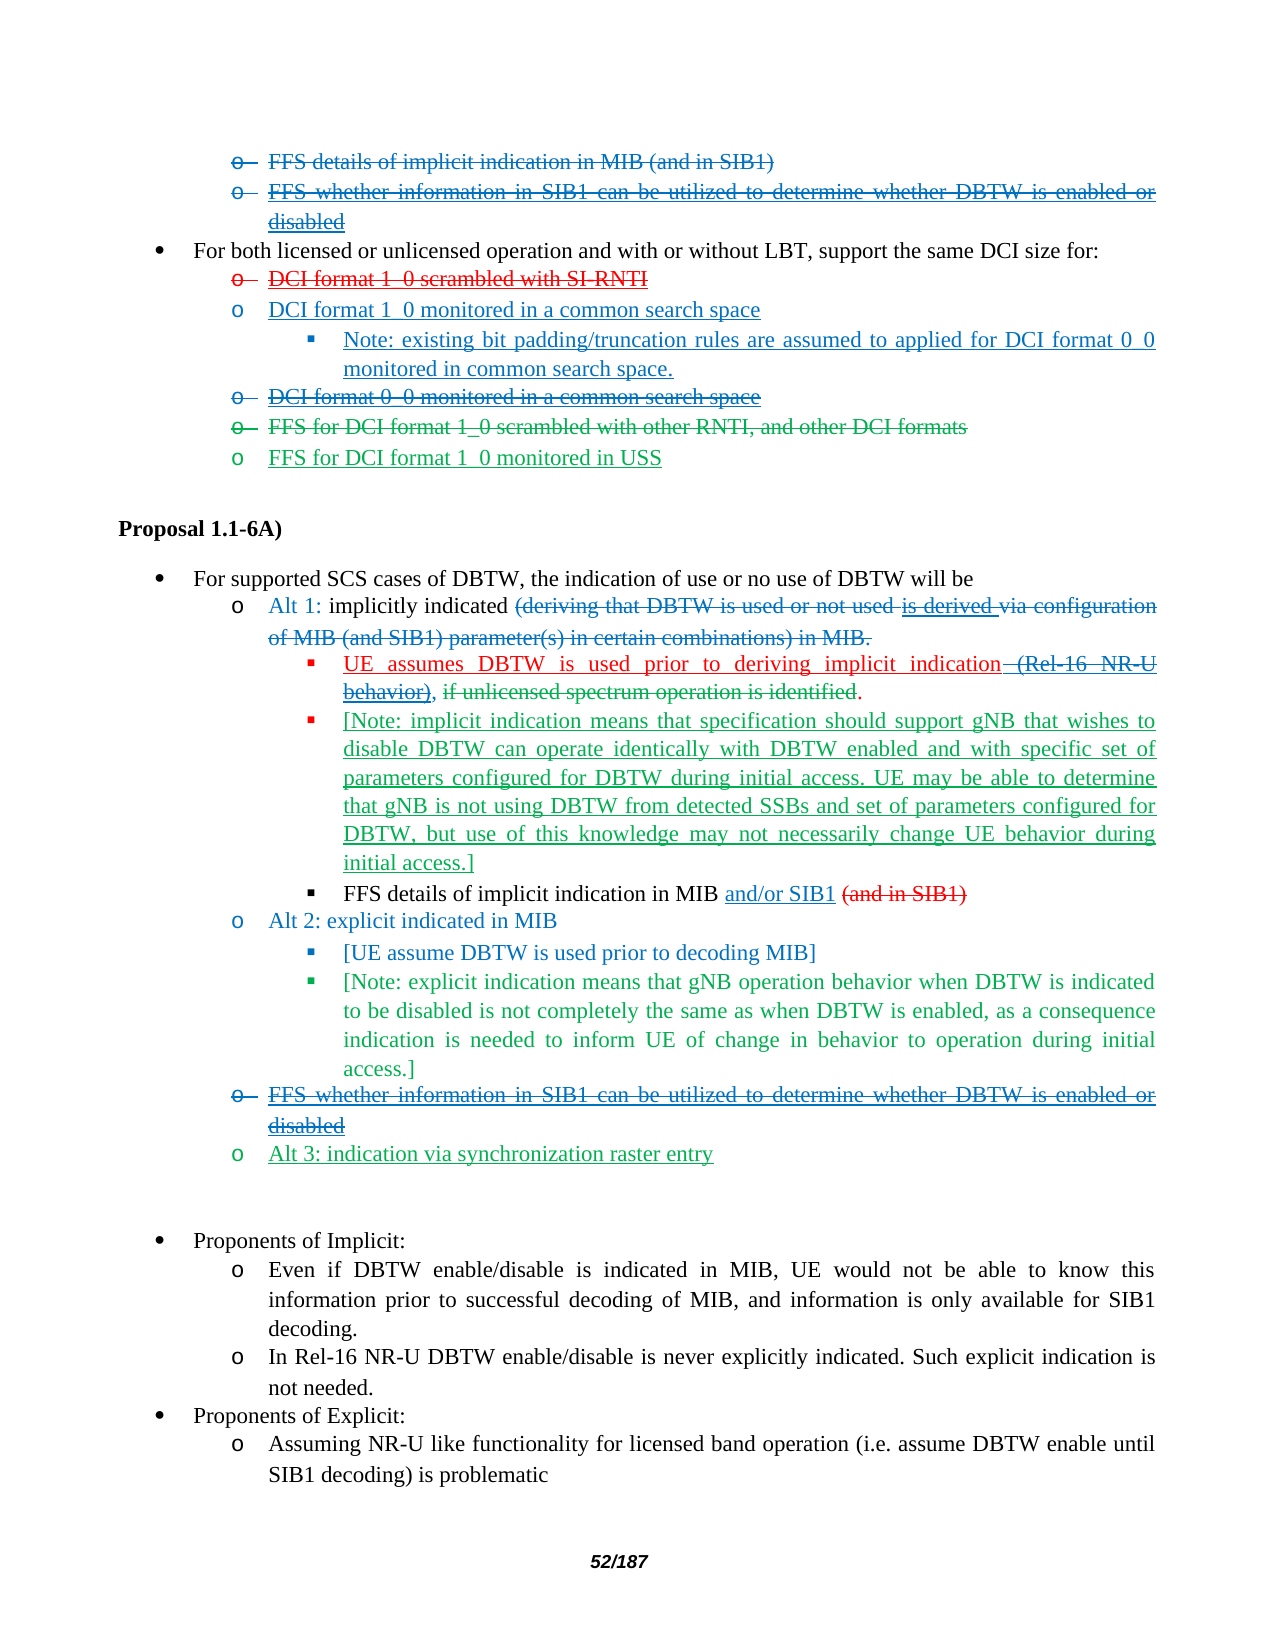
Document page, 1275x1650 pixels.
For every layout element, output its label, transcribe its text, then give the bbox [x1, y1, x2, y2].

list UE assumes DBTW is used prior to deriving implicit indication (Rel-16 NR-U behavior), if unlicensed spectrum operation is identified. [306, 650, 1157, 705]
list Alt 1: implicitly indicated (deriving that DBTW is used or not used is derived via configuration of MIB (and SIB1) parameter(s) in certain combinations) in MIB. [231, 592, 1157, 650]
list [Note: implicit indication means that specification should support gNB that wishes to disable DBTW can operate identically with DBTW enabled and with specific set of parameters configured for DBTW during initial access. UE may be able to determine that gNB is not using DBTW from detected SSBs and set of parameters configured for DBTW, but use of this knowledge may not necessarily change UE behavior during initial access.] [306, 707, 1157, 875]
list DCI format 1_0 monitored in a common search space [231, 296, 1157, 324]
list In Rel-16 NR-U DBTW enable/disable is never explicitly indicated. Such explicit indication is not needed. [231, 1343, 1157, 1400]
list For supported SCS cases of DBTW, the indication of use or no use of DBTW will be [156, 562, 1157, 592]
list DCI format 0_0 monitored in a common search space [231, 383, 1157, 411]
list For both licensed or unlicensed operation and with or without LBT, support the same DCI size for: [156, 237, 1157, 263]
list Note: existing bit padding/truncation rules are assumed to applied for DCI format 0_0 monitored in common search space. [306, 326, 1157, 381]
subtitle Proposal 1.1-6A) [118, 515, 1157, 542]
list FFS details of implicit indication in MIB and/or SIB1 (and in SIB1) [306, 877, 1157, 907]
list [Note: explicit indication means that gNB operation behavior when DBTW is indicated to be disabled is not completely the same as when DBTW is enabled, as a consequence indication is needed to inform UE of change in behavior to operation during initial access.] [306, 965, 1157, 1082]
list Proponents of Implicit: [156, 1228, 1157, 1254]
list FFS for DCI format 1_0 monitored in USS [231, 444, 1157, 472]
list Assuming NR-U like functionality for licensed band operation (i.e. assume DBTW enable until SIB1 decoding) is problematic [231, 1430, 1157, 1487]
list DCI format 1_0 scrambled with SI-RNTI [231, 265, 1157, 293]
list FFS whether information in SIB1 can be utilized to determine whether DBTW is enabled or disabled [231, 1082, 1157, 1138]
list [UE assume DBTW is used prior to decoding MIB] [306, 936, 1157, 965]
list FFS details of implicit indication in MIB (and in SIB1) [231, 148, 1157, 176]
list FFS whether information in SIB1 can be utilized to determine whether DBTW is enabled or disabled [231, 178, 1157, 235]
list Alt 2: explicit indicated in MIB [231, 907, 1157, 936]
list Proponents of Explicit: [156, 1402, 1157, 1428]
list Alt 3: indication via synchronization raster entry [231, 1140, 1157, 1168]
list Even if DBTW enable/disable is indicated in MIB, UE would not be able to know this information prior to successful decoding of MIB, and information is only available for SIB1 decoding. [231, 1256, 1157, 1341]
list FFS for DCI format 1_0 scrambled with other RNTI, and other DCI formats [231, 413, 1157, 442]
